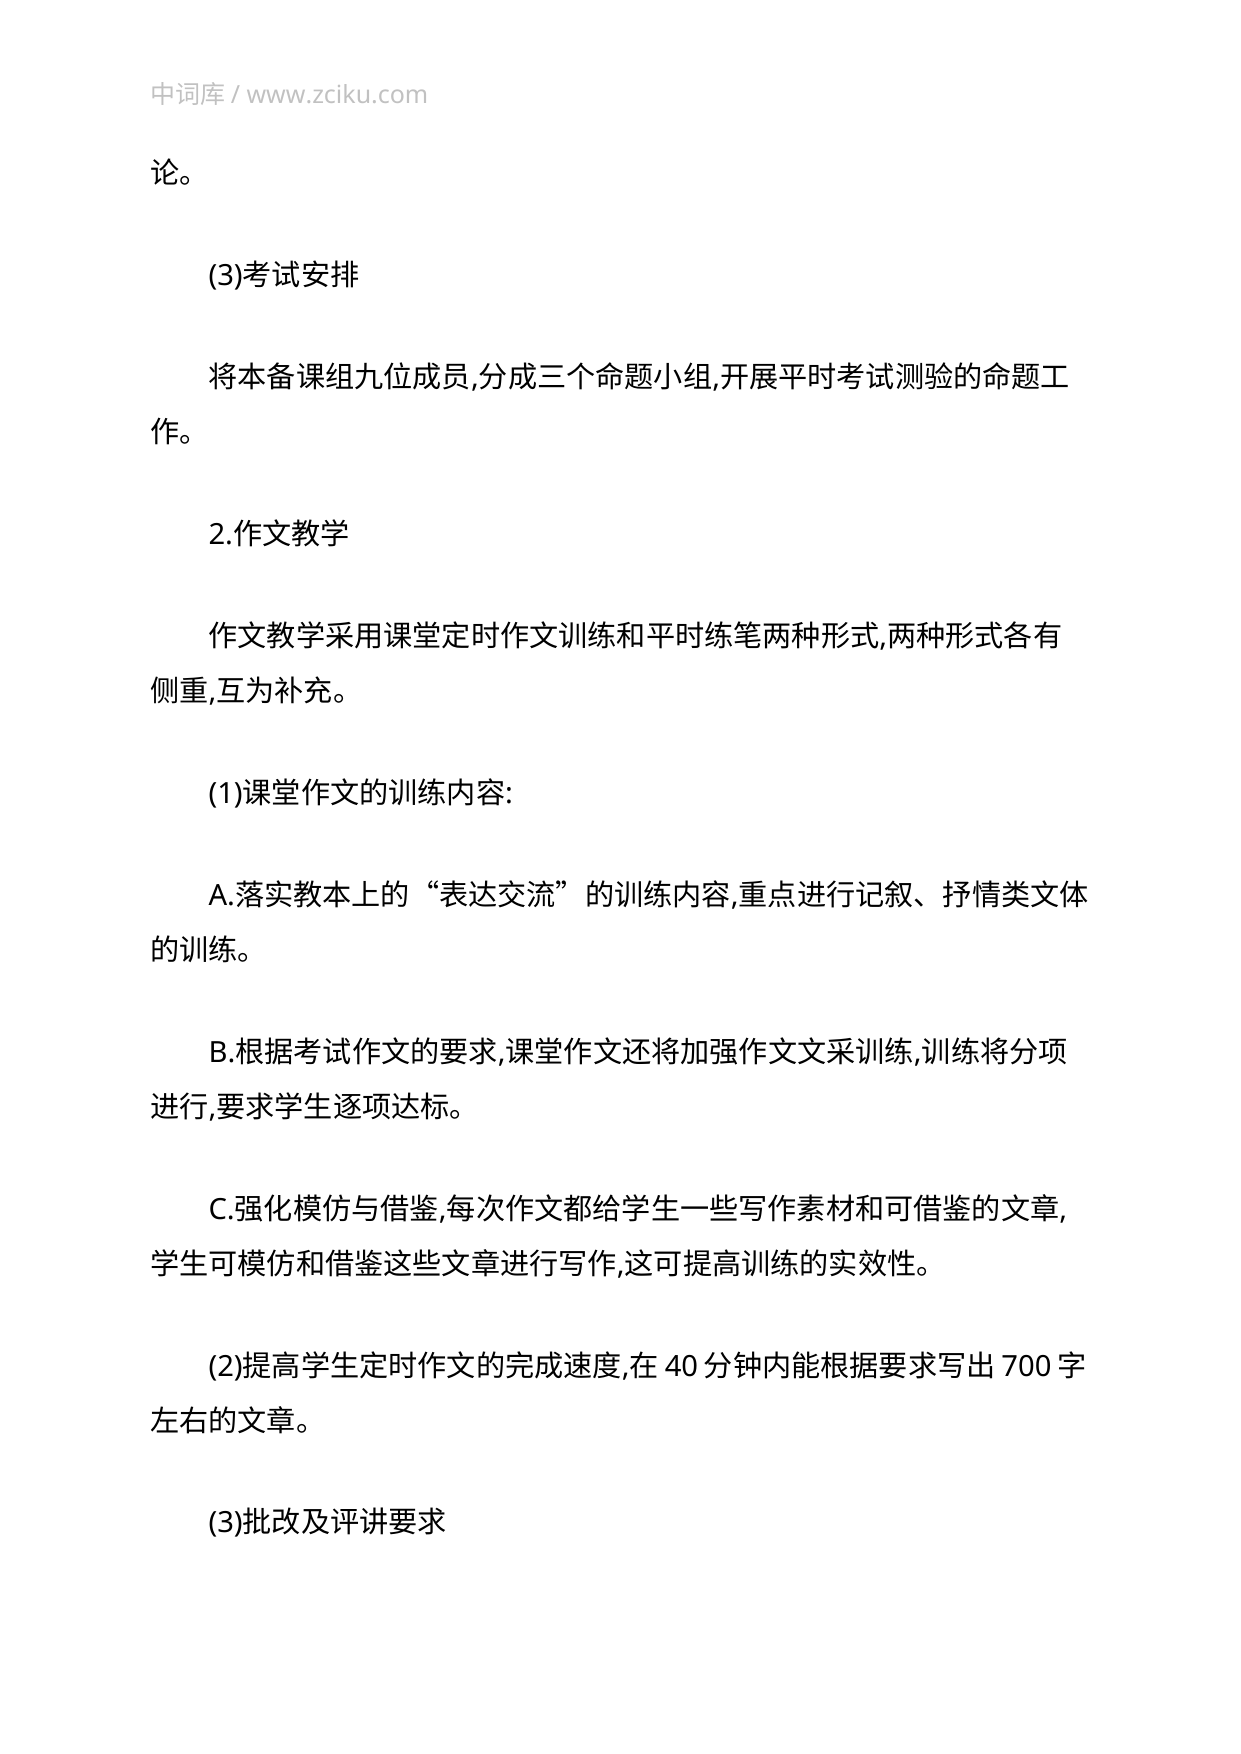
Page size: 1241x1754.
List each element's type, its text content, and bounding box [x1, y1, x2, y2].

text 作文教学采用课堂定时作文训练和平时练笔两种形式,两种形式各有侧重,互为补充。 [150, 612, 1090, 710]
text (3)批改及评讲要求 [150, 1499, 1090, 1541]
text (1)课堂作文的训练内容: [150, 769, 1090, 812]
text (2)提高学生定时作文的完成速度,在40分钟内能根据要求写出700字左右的文章。 [150, 1342, 1090, 1439]
text (3)考试安排 [150, 252, 1090, 294]
text A.落实教本上的“表达交流”的训练内容,重点进行记叙、抒情类文体的训练。 [150, 871, 1090, 969]
text C.强化模仿与借鉴,每次作文都给学生一些写作素材和可借鉴的文章,学生可模仿和借鉴这些文章进行写作,这可提高训练的实效性。 [150, 1185, 1090, 1283]
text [150, 150, 1090, 192]
text 将本备课组九位成员,分成三个命题小组,开展平时考试测验的命题工作。 [150, 354, 1090, 451]
text 2.作文教学 [150, 511, 1090, 553]
text B.根据考试作文的要求,课堂作文还将加强作文文采训练,训练将分项进行,要求学生逐项达标。 [150, 1028, 1090, 1126]
